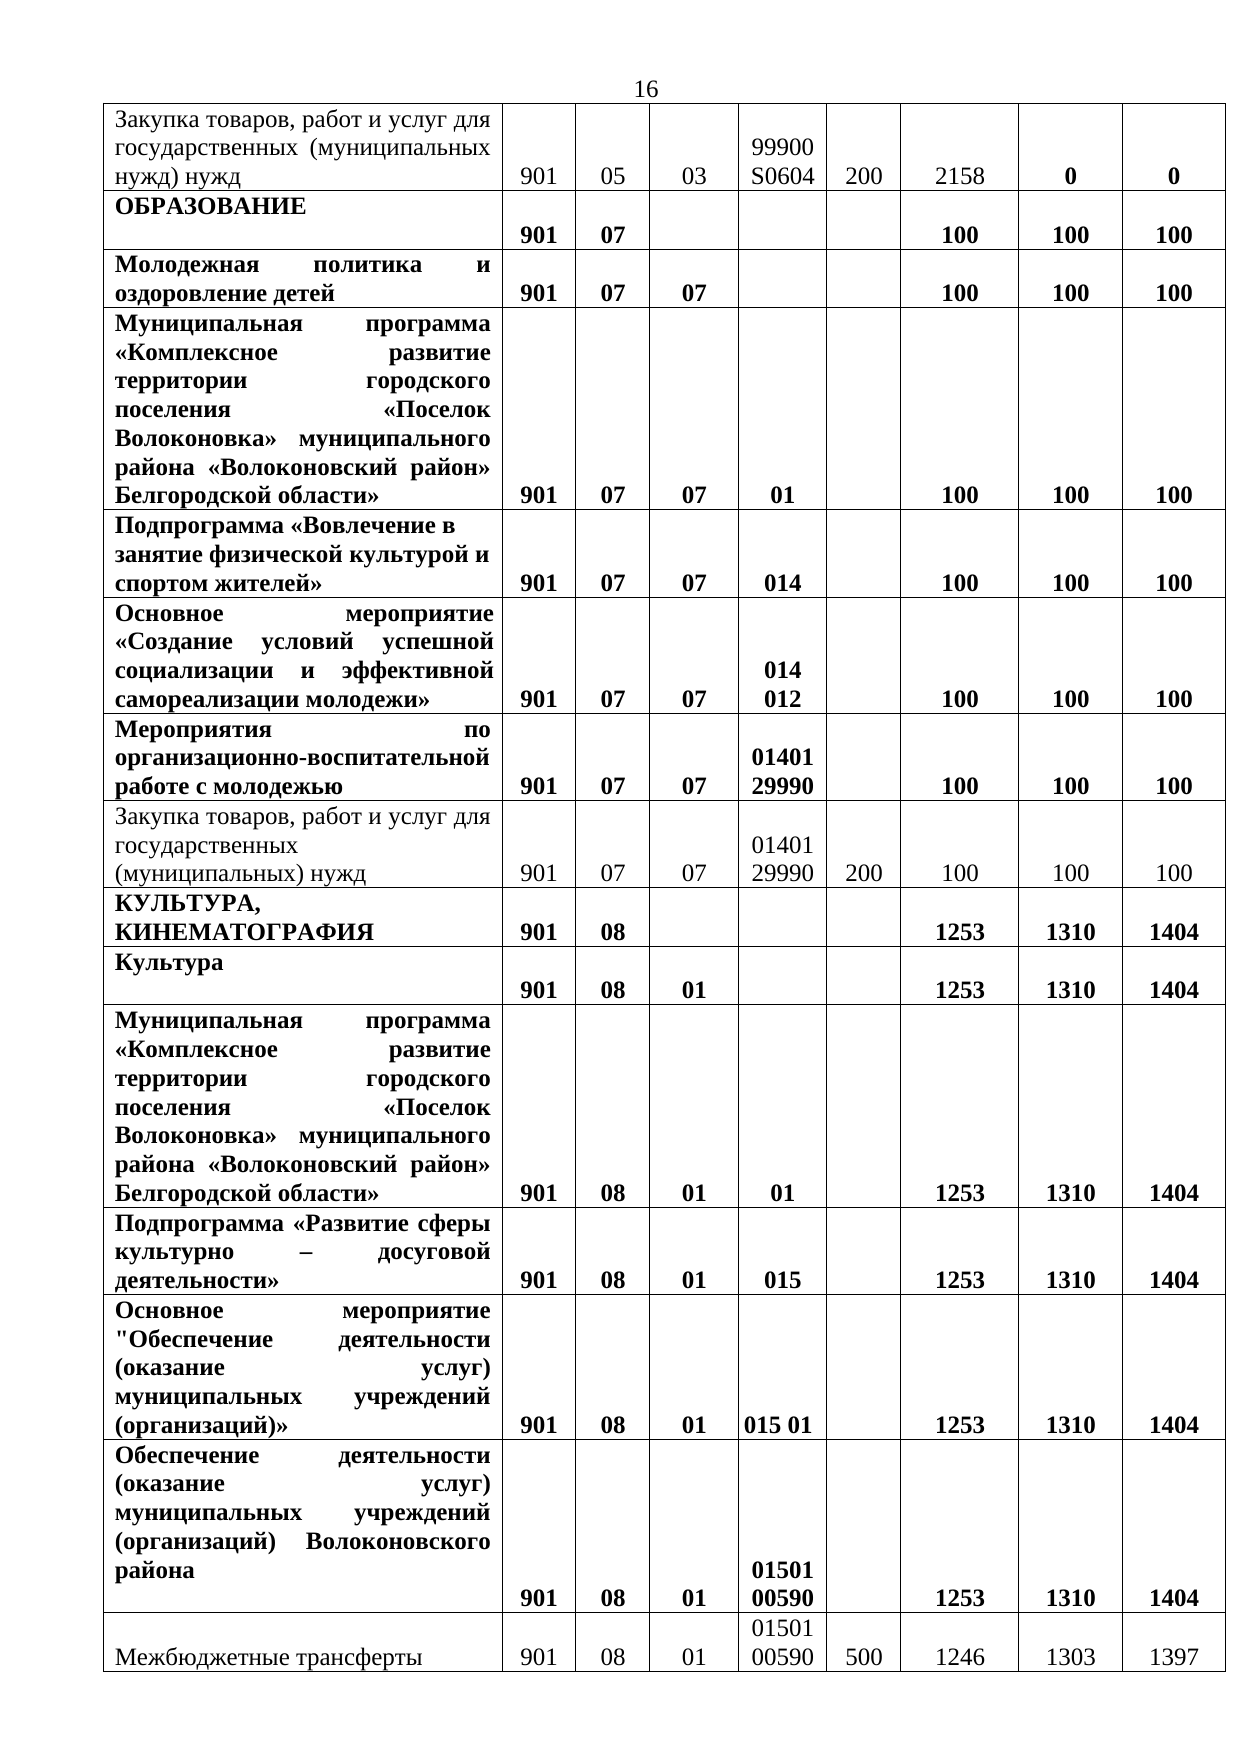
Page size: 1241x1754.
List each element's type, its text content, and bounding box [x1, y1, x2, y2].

table_cell 901 [503, 714, 575, 800]
table_cell 901 [503, 1440, 575, 1612]
table_cell 08 [576, 1613, 649, 1671]
table_cell 01401 29990 [739, 801, 826, 887]
table_cell 07 [576, 714, 649, 800]
table_cell 07 [576, 191, 649, 248]
table_cell 901 [503, 104, 575, 190]
table_cell 01 [739, 308, 826, 509]
table_cell 07 [650, 250, 738, 307]
table_cell [827, 888, 900, 946]
table_cell 901 [503, 598, 575, 713]
table_cell 08 [576, 1005, 649, 1207]
table_cell 01501 00590 [739, 1613, 826, 1671]
table_cell 1246 [901, 1613, 1018, 1671]
table_cell 901 [503, 308, 575, 509]
table_cell 100 [1123, 308, 1225, 509]
table_cell [827, 510, 900, 597]
table_cell 901 [503, 801, 575, 887]
table_cell 100 [1123, 714, 1225, 800]
table_cell Муниципальная программа «Комплексное развитие территории городского поселения «Поселок Волоконовка» муниципального района «Волоконовский район» Белгородской области» [104, 1005, 502, 1207]
table_cell 07 [576, 801, 649, 887]
table_cell 1404 [1123, 1208, 1225, 1294]
table_cell 1404 [1123, 1295, 1225, 1439]
table_cell 1310 [1019, 1005, 1122, 1207]
table_cell [650, 888, 738, 946]
table_cell 100 [1123, 598, 1225, 713]
table_cell [827, 1440, 900, 1612]
table_cell 901 [503, 1613, 575, 1671]
table_cell Закупка товаров, работ и услуг для государственных (муниципальных) нужд [104, 801, 502, 887]
table_cell 07 [650, 308, 738, 509]
table_cell 015 01 [739, 1295, 826, 1439]
table_cell 1253 [901, 1295, 1018, 1439]
table_cell 500 [827, 1613, 900, 1671]
table_cell 1253 [901, 947, 1018, 1004]
table_cell 08 [576, 1295, 649, 1439]
table_cell 100 [1019, 308, 1122, 509]
table_cell 014 [739, 510, 826, 597]
table_cell Молодежная политика и оздоровление детей [104, 250, 502, 307]
table_cell 100 [1019, 801, 1122, 887]
table_cell 07 [576, 510, 649, 597]
table_cell [827, 1295, 900, 1439]
table_cell 01 [650, 1005, 738, 1207]
table_cell Основное мероприятие «Создание условий успешной социализации и эффективной самореализации молодежи» [104, 598, 502, 713]
table_cell 100 [1019, 510, 1122, 597]
table_cell 100 [1019, 598, 1122, 713]
table_cell [650, 191, 738, 248]
table_cell 100 [1123, 250, 1225, 307]
table_cell 901 [503, 888, 575, 946]
table_cell 1310 [1019, 947, 1122, 1004]
table_cell 1253 [901, 1440, 1018, 1612]
table_cell 01 [650, 1440, 738, 1612]
table_cell 08 [576, 1440, 649, 1612]
table_cell 100 [901, 598, 1018, 713]
table_cell 100 [1019, 714, 1122, 800]
table_cell 100 [1123, 510, 1225, 597]
table_cell 200 [827, 104, 900, 190]
table_cell КУЛЬТУРА, КИНЕМАТОГРАФИЯ [104, 888, 502, 946]
table_cell 1253 [901, 1005, 1018, 1207]
table_cell Подпрограмма «Вовлечение в занятие физической культурой и спортом жителей» [104, 510, 502, 597]
table_cell 07 [576, 308, 649, 509]
table_cell Основное мероприятие "Обеспечение деятельности (оказание услуг) муниципальных учреждений (организаций)» [104, 1295, 502, 1439]
table_cell 07 [576, 598, 649, 713]
table_cell 100 [901, 191, 1018, 248]
table_cell 08 [576, 888, 649, 946]
table_cell [827, 250, 900, 307]
table_cell 1310 [1019, 1208, 1122, 1294]
table_cell ОБРАЗОВАНИЕ [104, 191, 502, 248]
table_cell [827, 598, 900, 713]
table_cell 08 [576, 947, 649, 1004]
table_cell 100 [901, 308, 1018, 509]
table_cell 07 [576, 250, 649, 307]
table_cell Межбюджетные трансферты [104, 1613, 502, 1671]
table_cell 07 [650, 598, 738, 713]
table_cell 01 [739, 1005, 826, 1207]
table_cell Муниципальная программа «Комплексное развитие территории городского поселения «Поселок Волоконовка» муниципального района «Волоконовский район» Белгородской области» [104, 308, 502, 509]
table_cell 1397 [1123, 1613, 1225, 1671]
table_cell 01501 00590 [739, 1440, 826, 1612]
table_cell 01 [650, 1295, 738, 1439]
table_cell 1253 [901, 1208, 1018, 1294]
table_cell [739, 191, 826, 248]
table_cell 01 [650, 1613, 738, 1671]
table_cell 1404 [1123, 1005, 1225, 1207]
table_cell 901 [503, 1208, 575, 1294]
table_cell [827, 947, 900, 1004]
table_cell 1303 [1019, 1613, 1122, 1671]
table_cell 901 [503, 947, 575, 1004]
table_cell 01 [650, 1208, 738, 1294]
table_cell 100 [1123, 191, 1225, 248]
table_cell Подпрограмма «Развитие сферы культурно – досуговой деятельности» [104, 1208, 502, 1294]
table_cell 100 [901, 510, 1018, 597]
table_cell Культура [104, 947, 502, 1004]
table_cell 1404 [1123, 947, 1225, 1004]
table_cell [827, 1005, 900, 1207]
table_cell 901 [503, 250, 575, 307]
table_cell [827, 714, 900, 800]
table_cell 01401 29990 [739, 714, 826, 800]
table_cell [104, 104, 502, 190]
table_cell 901 [503, 1295, 575, 1439]
table_cell 1310 [1019, 888, 1122, 946]
table_cell 200 [827, 801, 900, 887]
table_cell 1404 [1123, 1440, 1225, 1612]
table_cell 901 [503, 510, 575, 597]
table_cell 99900 S0604 [739, 104, 826, 190]
table_cell [739, 250, 826, 307]
table_cell 100 [1019, 250, 1122, 307]
table_cell 08 [576, 1208, 649, 1294]
table_cell [827, 191, 900, 248]
table_cell 014 012 [739, 598, 826, 713]
table_cell [739, 888, 826, 946]
table_cell 03 [650, 104, 738, 190]
table_cell 1404 [1123, 888, 1225, 946]
table_cell 100 [901, 250, 1018, 307]
table_cell 0 [1123, 104, 1225, 190]
table_cell 1310 [1019, 1440, 1122, 1612]
table_cell 015 [739, 1208, 826, 1294]
table_cell 100 [1123, 801, 1225, 887]
table_cell 2158 [901, 104, 1018, 190]
table_cell Обеспечение деятельности (оказание услуг) муниципальных учреждений (организаций) Волоконовского района [104, 1440, 502, 1612]
table_cell [827, 1208, 900, 1294]
table_cell 07 [650, 510, 738, 597]
table_cell 100 [1019, 191, 1122, 248]
table_cell 100 [901, 714, 1018, 800]
table_cell 0 [1019, 104, 1122, 190]
table_cell 1253 [901, 888, 1018, 946]
table_cell 1310 [1019, 1295, 1122, 1439]
table_cell 05 [576, 104, 649, 190]
table_cell [827, 308, 900, 509]
table_cell 01 [650, 947, 738, 1004]
table_cell 901 [503, 1005, 575, 1207]
table_cell [739, 947, 826, 1004]
table_cell 07 [650, 714, 738, 800]
table_cell Мероприятия по организационно-воспитательной работе с молодежью [104, 714, 502, 800]
table_cell 901 [503, 191, 575, 248]
table_cell 100 [901, 801, 1018, 887]
table_cell 07 [650, 801, 738, 887]
